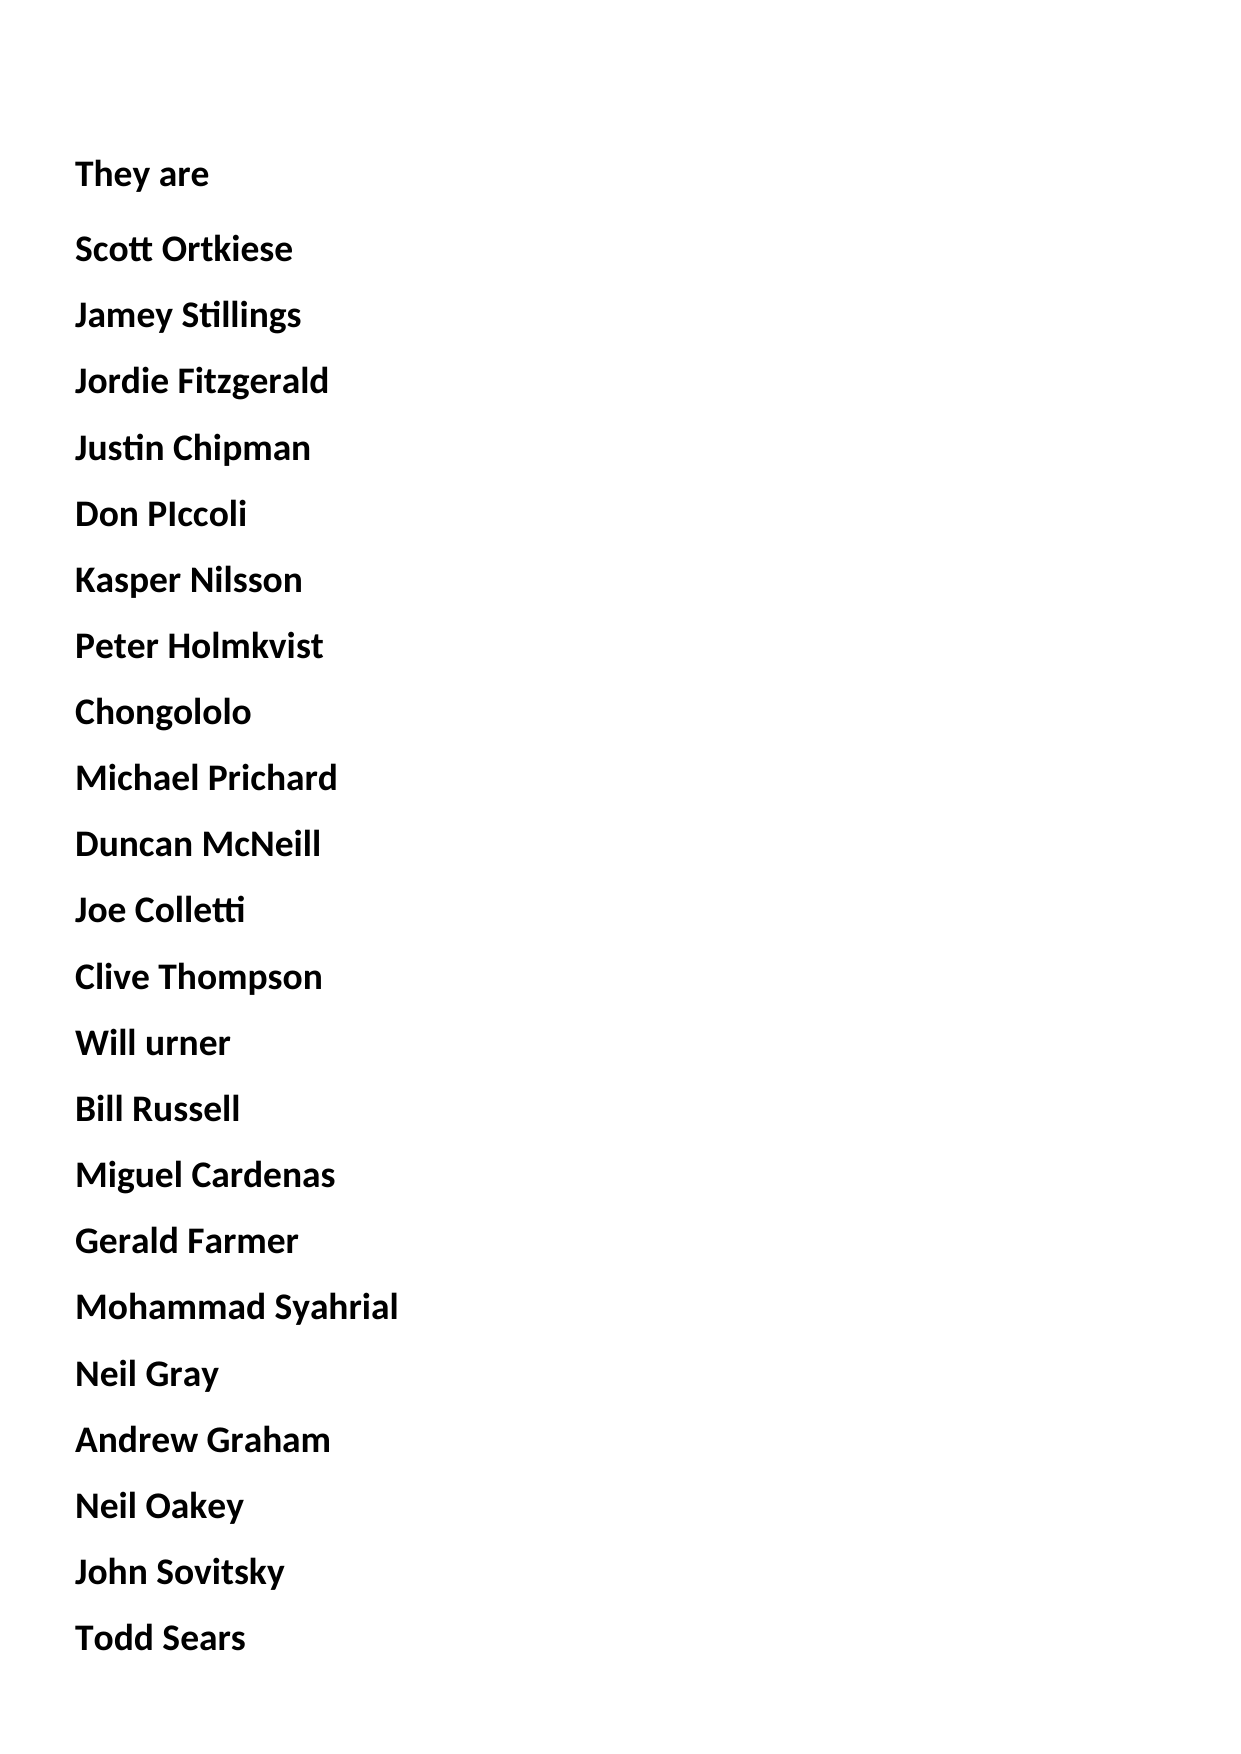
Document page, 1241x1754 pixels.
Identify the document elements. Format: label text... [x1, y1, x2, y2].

text Clive Thompson [75, 953, 1165, 998]
text Todd Sears [75, 1614, 1165, 1660]
text Mohammad Syahrial [75, 1283, 1165, 1329]
text Michael Prichard [75, 754, 1165, 800]
text Joe Colletti [75, 886, 1165, 932]
text Don PIccoli [75, 489, 1165, 535]
text Jamey Stillings [75, 291, 1165, 337]
text Gerald Farmer [75, 1217, 1165, 1263]
text Neil Gray [75, 1349, 1165, 1395]
text Peter Holmkvist [75, 622, 1165, 668]
text Andrew Graham [75, 1416, 1165, 1461]
text Will urner [75, 1019, 1165, 1064]
text Kasper Nilsson [75, 556, 1165, 602]
text Duncan McNeill [75, 820, 1165, 866]
text Justin Chipman [75, 423, 1165, 469]
text Miguel Cardenas [75, 1151, 1165, 1197]
text Chongololo [75, 688, 1165, 734]
text Bill Russell [75, 1085, 1165, 1131]
text Jordie Fitzgerald [75, 357, 1165, 403]
text John Sovitsky [75, 1548, 1165, 1594]
text They are [75, 150, 1165, 196]
text Scott Ortkiese [75, 225, 1165, 271]
text Neil Oakey [75, 1482, 1165, 1528]
